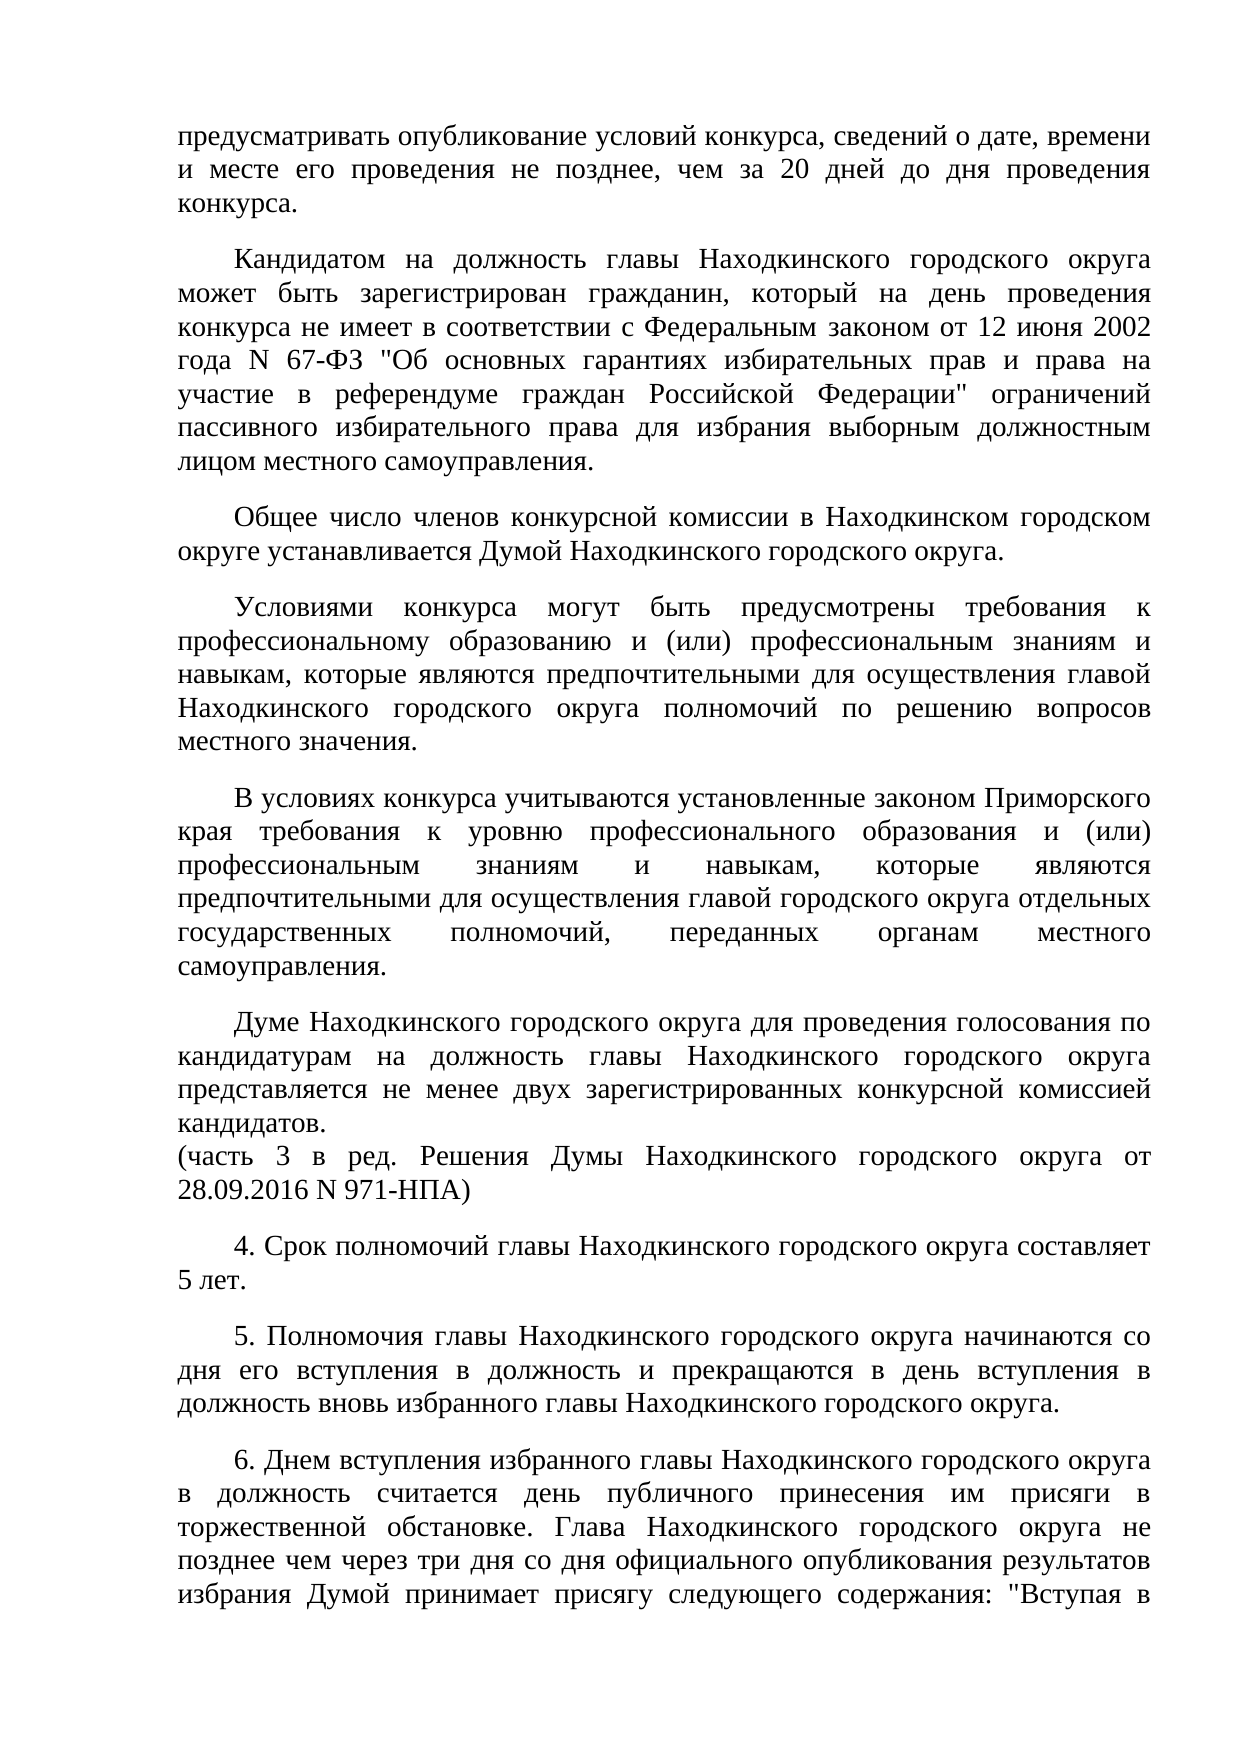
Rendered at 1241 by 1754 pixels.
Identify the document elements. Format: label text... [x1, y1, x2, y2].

text Условиями конкурса могут быть предусмотрены требования к профессиональному образованию и (или) профессиональным знаниям и навыкам, которые являются предпочтительными для осуществления главой Находкинского городского округа полномочий по решению вопросов местного значения. [177, 589, 1152, 757]
text 4. Срок полномочий главы Находкинского городского округа составляет 5 лет. [177, 1228, 1152, 1295]
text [177, 1442, 1152, 1609]
text (часть 3 в ред. Решения Думы Находкинского городского округа от 28.09.2016 N 971-НПА) [177, 1138, 1152, 1205]
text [177, 118, 1152, 219]
text 5. Полномочия главы Находкинского городского округа начинаются со дня его вступления в должность и прекращаются в день вступления в должность вновь избранного главы Находкинского городского округа. [177, 1318, 1152, 1419]
text В условиях конкурса учитываются установленные законом Приморского края требования к уровню профессионального образования и (или) профессиональным знаниям и навыкам, которые являются предпочтительными для осуществления главой городского округа отдельных государственных полномочий, переданных органам местного самоуправления. [177, 780, 1152, 981]
text Кандидатом на должность главы Находкинского городского округа может быть зарегистрирован гражданин, который на день проведения конкурса не имеет в соответствии с Федеральным законом от 12 июня 2002 года N 67-ФЗ "Об основных гарантиях избирательных прав и права на участие в референдуме граждан Российской Федерации" ограничений пассивного избирательного права для избрания выборным должностным лицом местного самоуправления. [177, 242, 1152, 476]
text Думе Находкинского городского округа для проведения голосования по кандидатурам на должность главы Находкинского городского округа представляется не менее двух зарегистрированных конкурсной комиссией кандидатов. [177, 1004, 1152, 1138]
text Общее число членов конкурсной комиссии в Находкинском городском округе устанавливается Думой Находкинского городского округа. [177, 499, 1152, 566]
